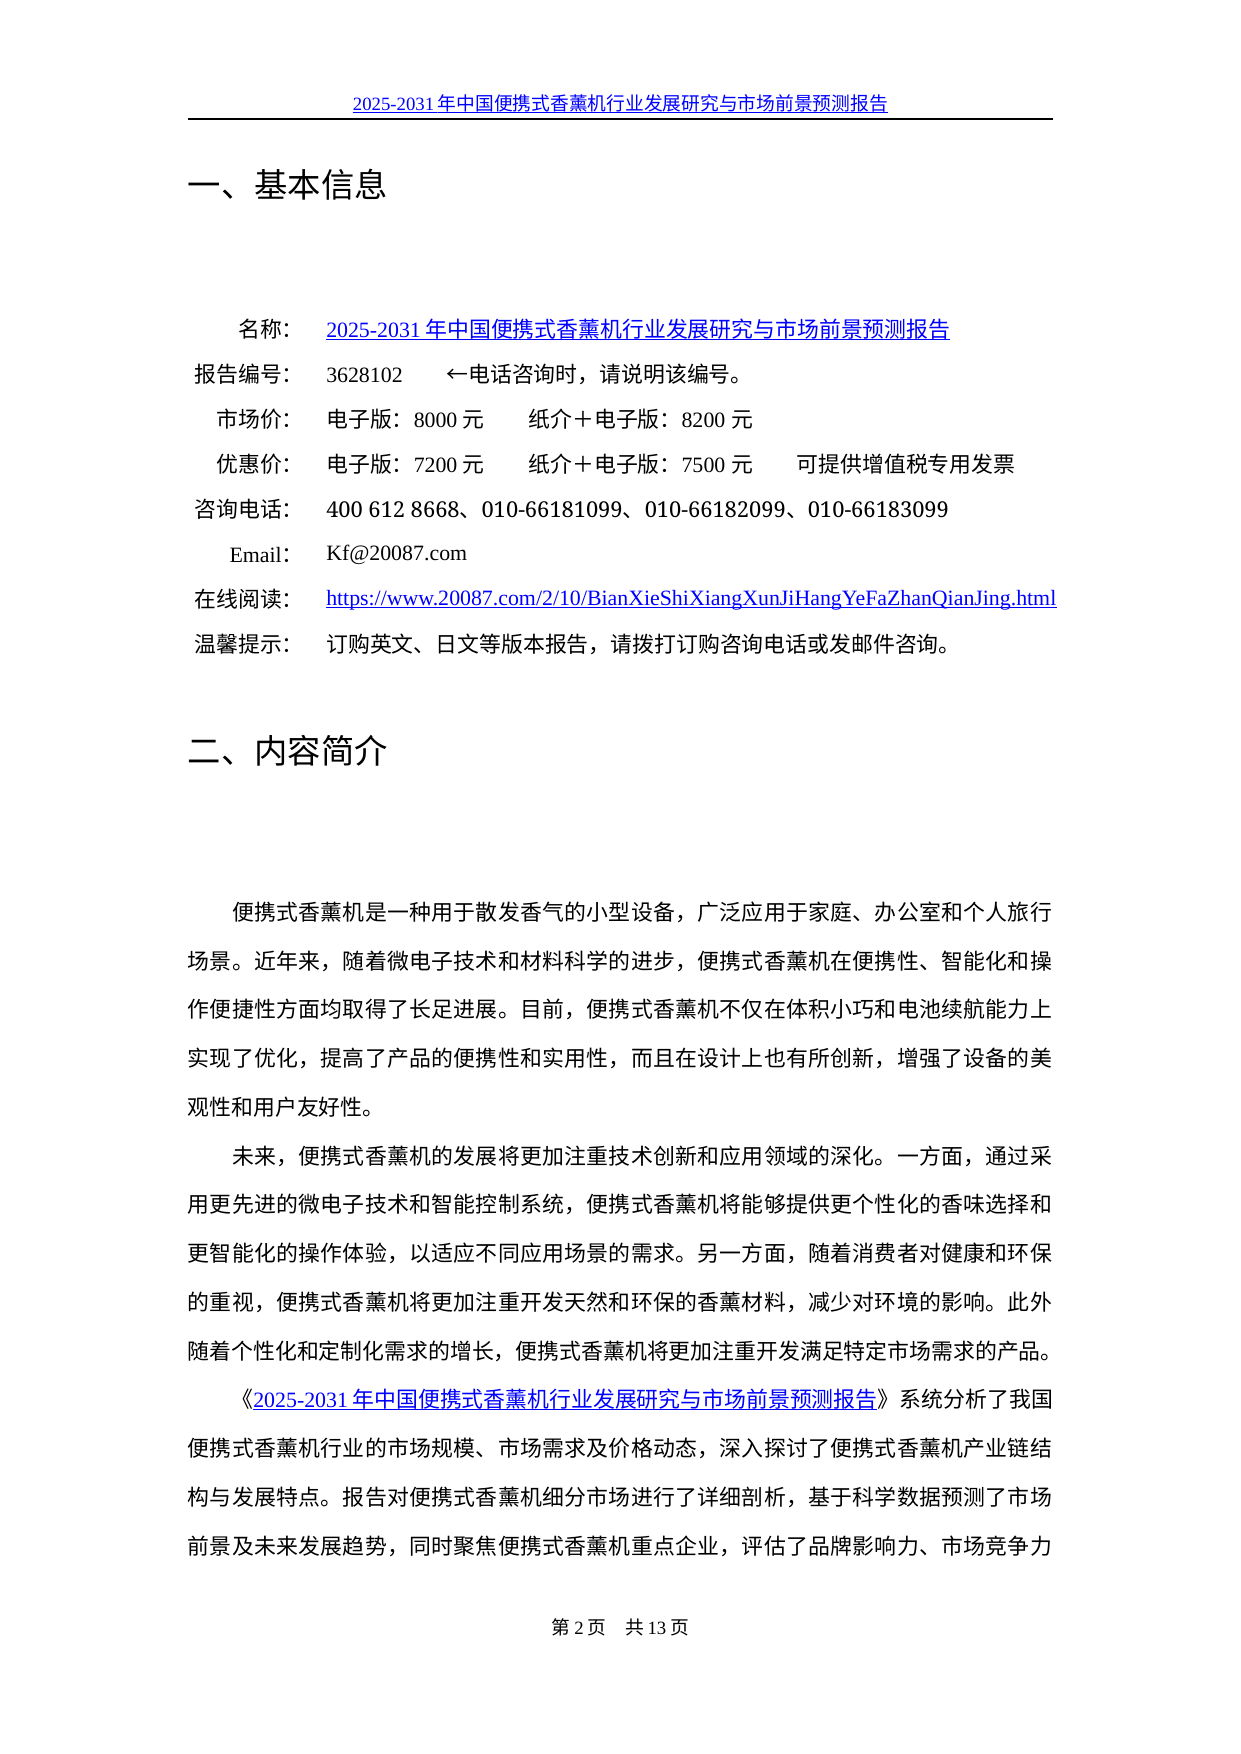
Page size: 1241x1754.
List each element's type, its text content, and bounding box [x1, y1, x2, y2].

table_cell 报告编号： [167, 357, 315, 402]
title 一、基本信息 [187, 150, 1053, 215]
table_cell 订购英文、日文等版本报告，请拨打订购咨询电话或发邮件咨询。 [315, 627, 1073, 672]
table_cell 电子版：8000 元 纸介＋电子版：8200 元 [315, 402, 1073, 447]
table_cell 在线阅读： [167, 582, 315, 627]
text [187, 894, 1053, 1561]
table_cell Kf@20087.com [315, 537, 1073, 582]
table_cell 电子版：7200 元 纸介＋电子版：7500 元 可提供增值税专用发票 [315, 447, 1073, 492]
table_cell [315, 582, 1073, 627]
title 二、内容简介 [187, 717, 1053, 782]
table_cell 3628102 ←电话咨询时，请说明该编号。 [315, 357, 1073, 402]
table_cell 市场价： [167, 402, 315, 447]
table_cell 优惠价： [167, 447, 315, 492]
table_cell 温馨提示： [167, 627, 315, 672]
table_header 名称： [167, 312, 315, 357]
table_cell 400 612 8668、010-66181099、010-66182099、010-66183099 [315, 492, 1073, 537]
table_cell 咨询电话： [167, 492, 315, 537]
table_header 2025-2031年中国便携式香薰机行业发展研究与市场前景预测报告 [315, 312, 1073, 357]
table_cell Email： [167, 537, 315, 582]
